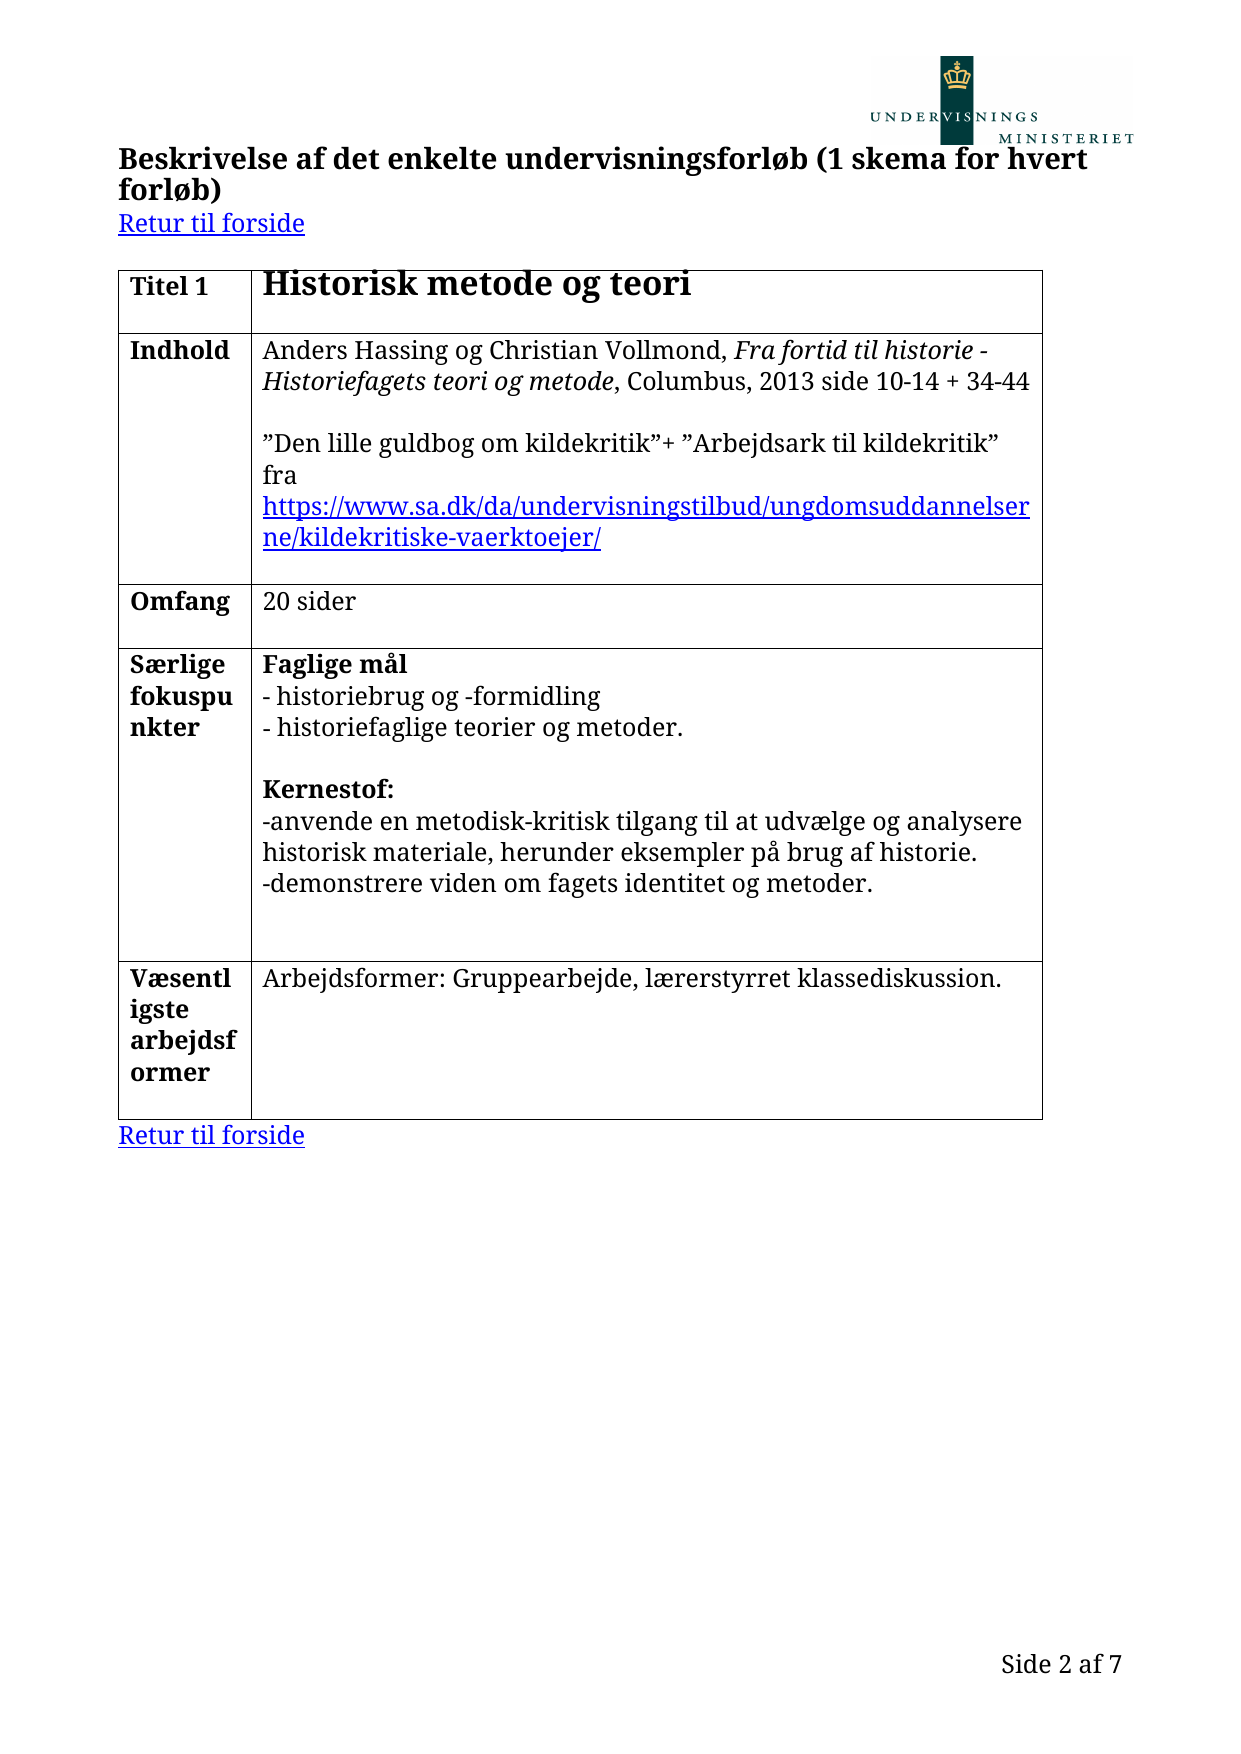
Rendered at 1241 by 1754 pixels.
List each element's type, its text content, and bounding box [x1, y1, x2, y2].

table_cell Faglige mål - historiebrug og -formidling - historiefaglige teorier og metoder. Kernestof: -anvende en metodisk-kritisk tilgang til at udvælge og analysere historisk materiale, herunder eksempler på brug af historie. -demonstrere viden om fagets identitet og metoder. [252, 649, 1042, 961]
table_cell 20 sider [252, 585, 1042, 648]
table_header Historisk metode og teori [252, 271, 1042, 333]
table_cell Omfang [119, 585, 251, 648]
table_header Titel 1 [119, 271, 251, 333]
table_cell Anders Hassing og Christian Vollmond, Fra fortid til historie - Historiefagets teori og metode, Columbus, 2013 side 10-14 + 34-44 ”Den lille guldbog om kildekritik”+ ”Arbejdsark til kildekritik” fra https://www.sa.dk/da/undervisningstilbud/ungdomsuddannelserne/kildekritiske-vaerktoejer/ [252, 334, 1042, 584]
text Retur til forside [118, 1119, 1122, 1151]
table_cell Væsentligste arbejdsformer [119, 962, 251, 1118]
table_cell Arbejdsformer: Gruppearbejde, lærerstyrret klassediskussion. [252, 962, 1042, 1118]
picture [871, 56, 1134, 145]
table_cell Særlige fokuspunkter [119, 649, 251, 961]
text Beskrivelse af det enkelte undervisningsforløb (1 skema for hvert forløb) [118, 131, 1122, 207]
text Retur til forside [118, 207, 1122, 238]
table_cell Indhold [119, 334, 251, 584]
